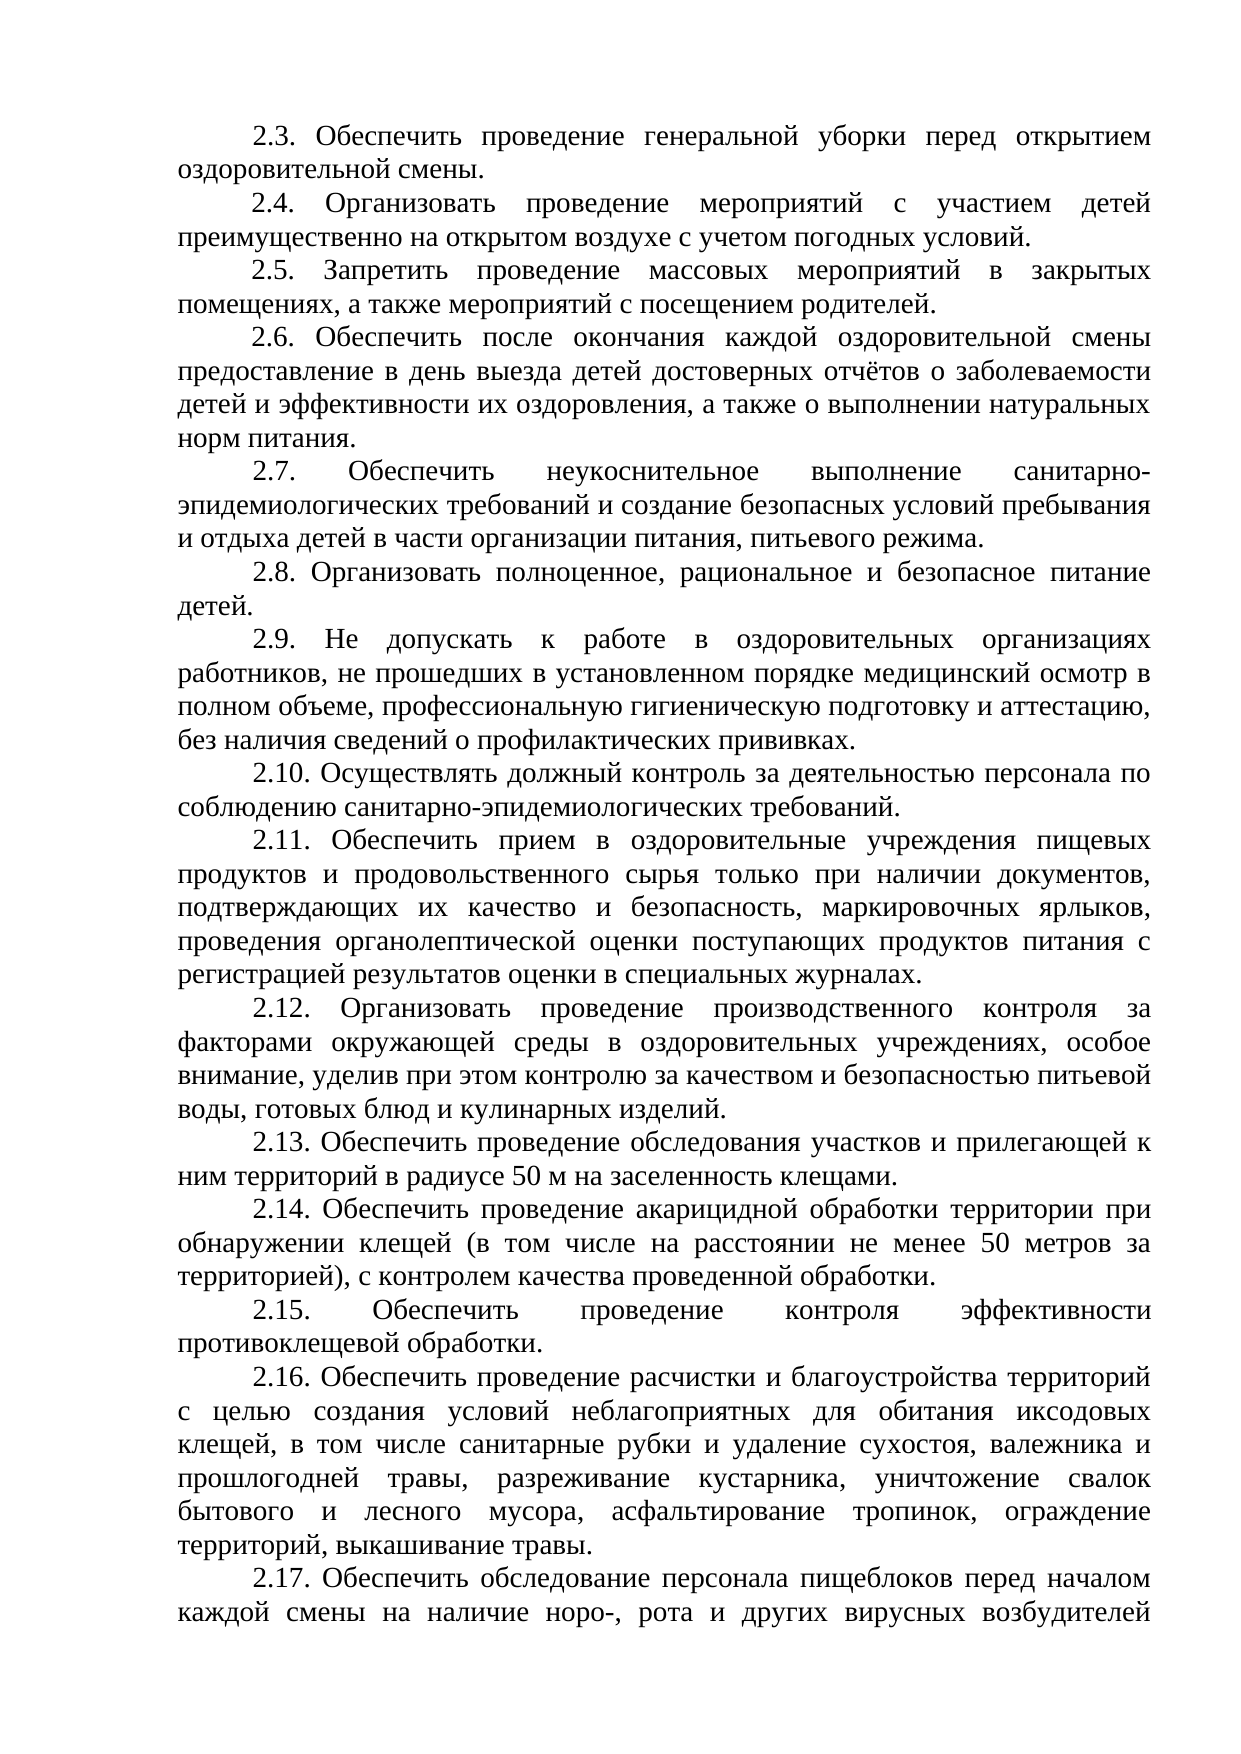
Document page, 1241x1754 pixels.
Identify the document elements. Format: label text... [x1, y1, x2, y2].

text 2.3. Обеспечить проведение генеральной уборки перед открытием оздоровительной смены. [177, 118, 1152, 185]
text 2.8. Организовать полноценное, рациональное и безопасное питание детей. [177, 554, 1152, 621]
text 2.9. Не допускать к работе в оздоровительных организациях работников, не прошедших в установленном порядке медицинский осмотр в полном объеме, профессиональную гигиеническую подготовку и аттестацию, без наличия сведений о профилактических прививках. [177, 621, 1152, 755]
text 2.12. Организовать проведение производственного контроля за факторами окружающей среды в оздоровительных учреждениях, особое внимание, уделив при этом контролю за качеством и безопасностью питьевой воды, готовых блюд и кулинарных изделий. [177, 990, 1152, 1124]
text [177, 1560, 1152, 1627]
text 2.15. Обеспечить проведение контроля эффективности противоклещевой обработки. [177, 1292, 1152, 1359]
text 2.16. Обеспечить проведение расчистки и благоустройства территорий с целью создания условий неблагоприятных для обитания иксодовых клещей, в том числе санитарные рубки и удаление сухостоя, валежника и прошлогодней травы, разреживание кустарника, уничтожение свалок бытового и лесного мусора, асфальтирование тропинок, ограждение территорий, выкашивание травы. [177, 1359, 1152, 1560]
text 2.10. Осуществлять должный контроль за деятельностью персонала по соблюдению санитарно-эпидемиологических требований. [177, 755, 1152, 822]
text 2.5. Запретить проведение массовых мероприятий в закрытых помещениях, а также мероприятий с посещением родителей. [177, 252, 1152, 319]
text 2.14. Обеспечить проведение акарицидной обработки территории при обнаружении клещей (в том числе на расстоянии не менее за территорией), с контролем качества проведенной обработки. [177, 1191, 1152, 1292]
text 2.7. Обеспечить неукоснительное выполнение санитарно-эпидемиологических требований и создание безопасных условий пребывания и отдыха детей в части организации питания, питьевого режима. [177, 453, 1152, 554]
text 2.13. Обеспечить проведение обследования участков и прилегающей к ним территорий в радиусе 50 м на заселенность клещами. [177, 1124, 1152, 1191]
text 2.6. Обеспечить после окончания каждой оздоровительной смены предоставление в день выезда детей достоверных отчётов о заболеваемости детей и эффективности их оздоровления, а также о выполнении натуральных норм питания. [177, 319, 1152, 453]
text 2.4. Организовать проведение мероприятий с участием детей преимущественно на открытом воздухе с учетом погодных условий. [177, 185, 1152, 252]
text 2.11. Обеспечить прием в оздоровительные учреждения пищевых продуктов и продовольственного сырья только при наличии документов, подтверждающих их качество и безопасность, маркировочных ярлыков, проведения органолептической оценки поступающих продуктов питания с регистрацией результатов оценки в специальных журналах. [177, 822, 1152, 990]
